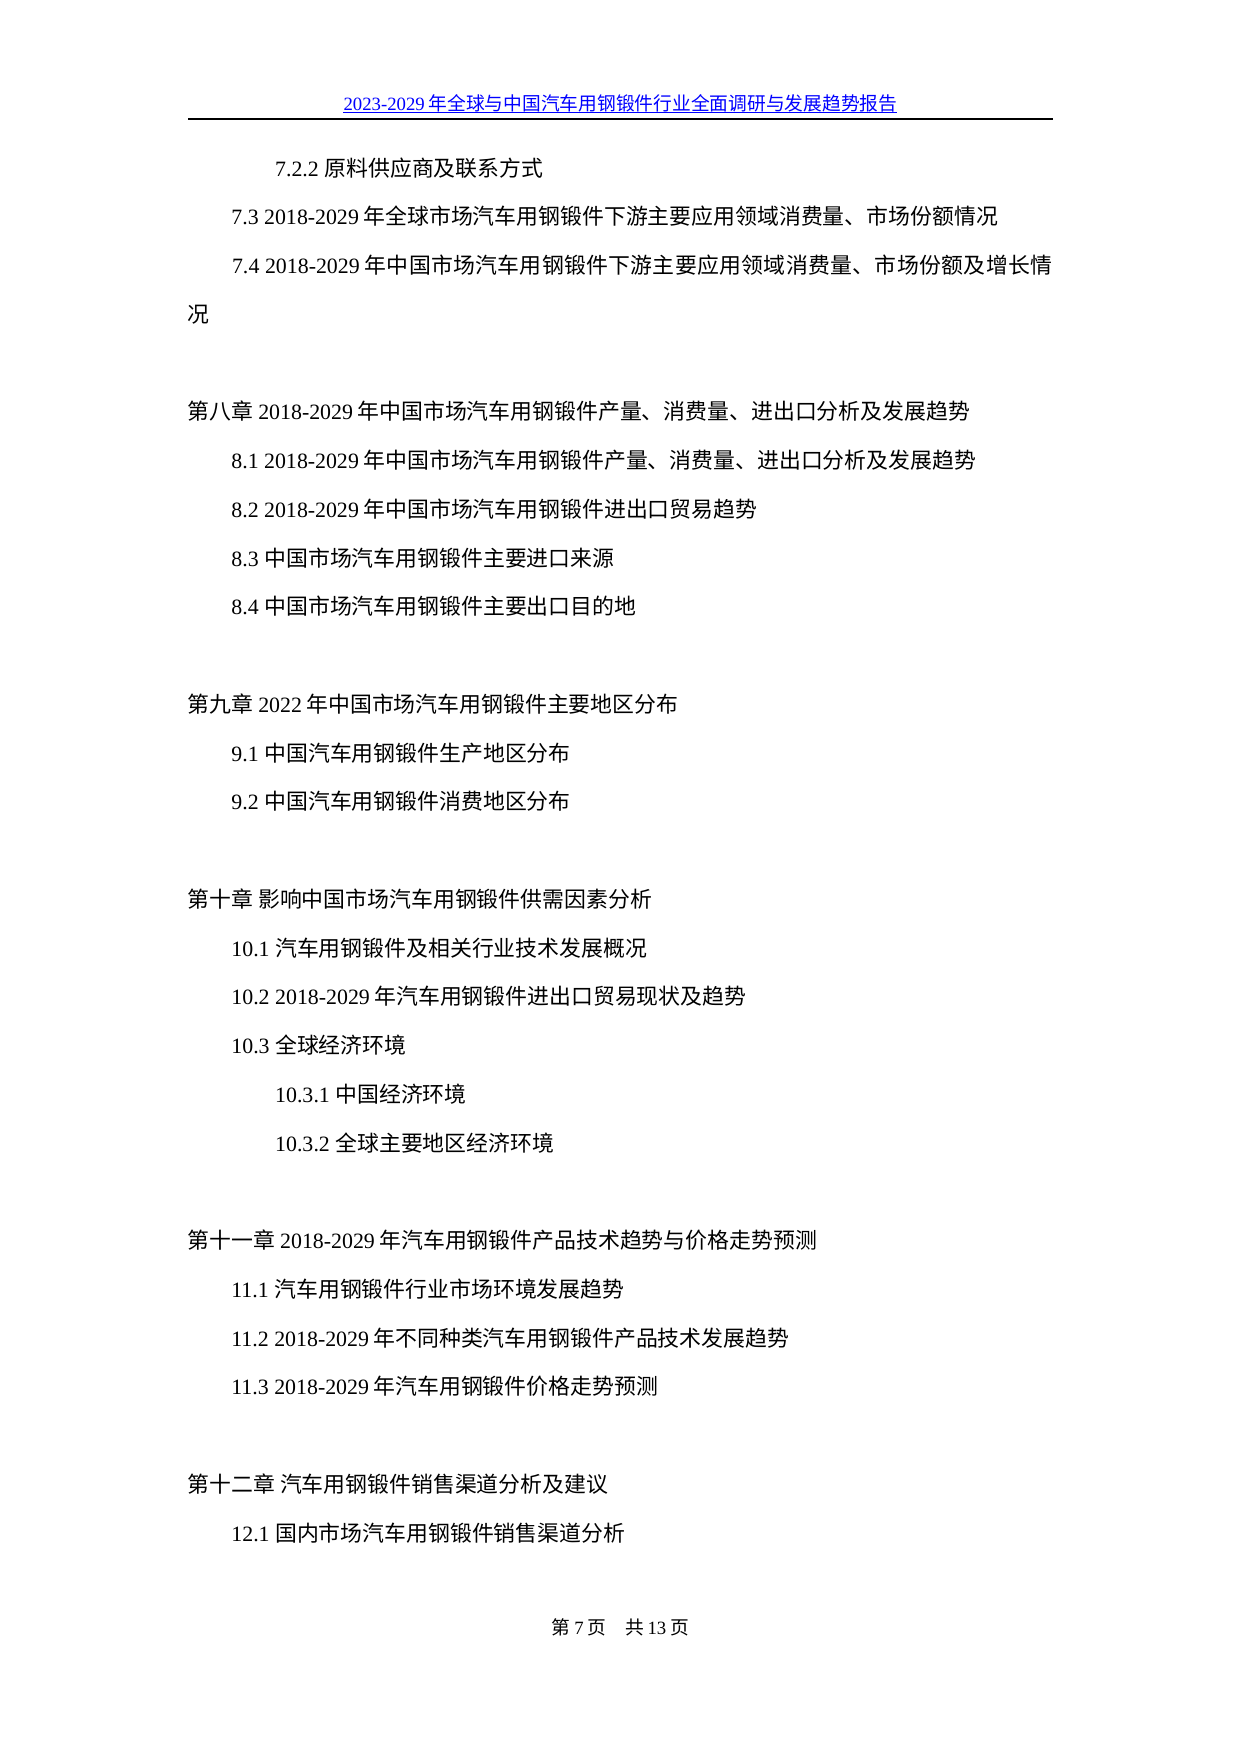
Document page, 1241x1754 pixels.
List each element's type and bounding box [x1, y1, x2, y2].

text [187, 150, 1053, 1548]
